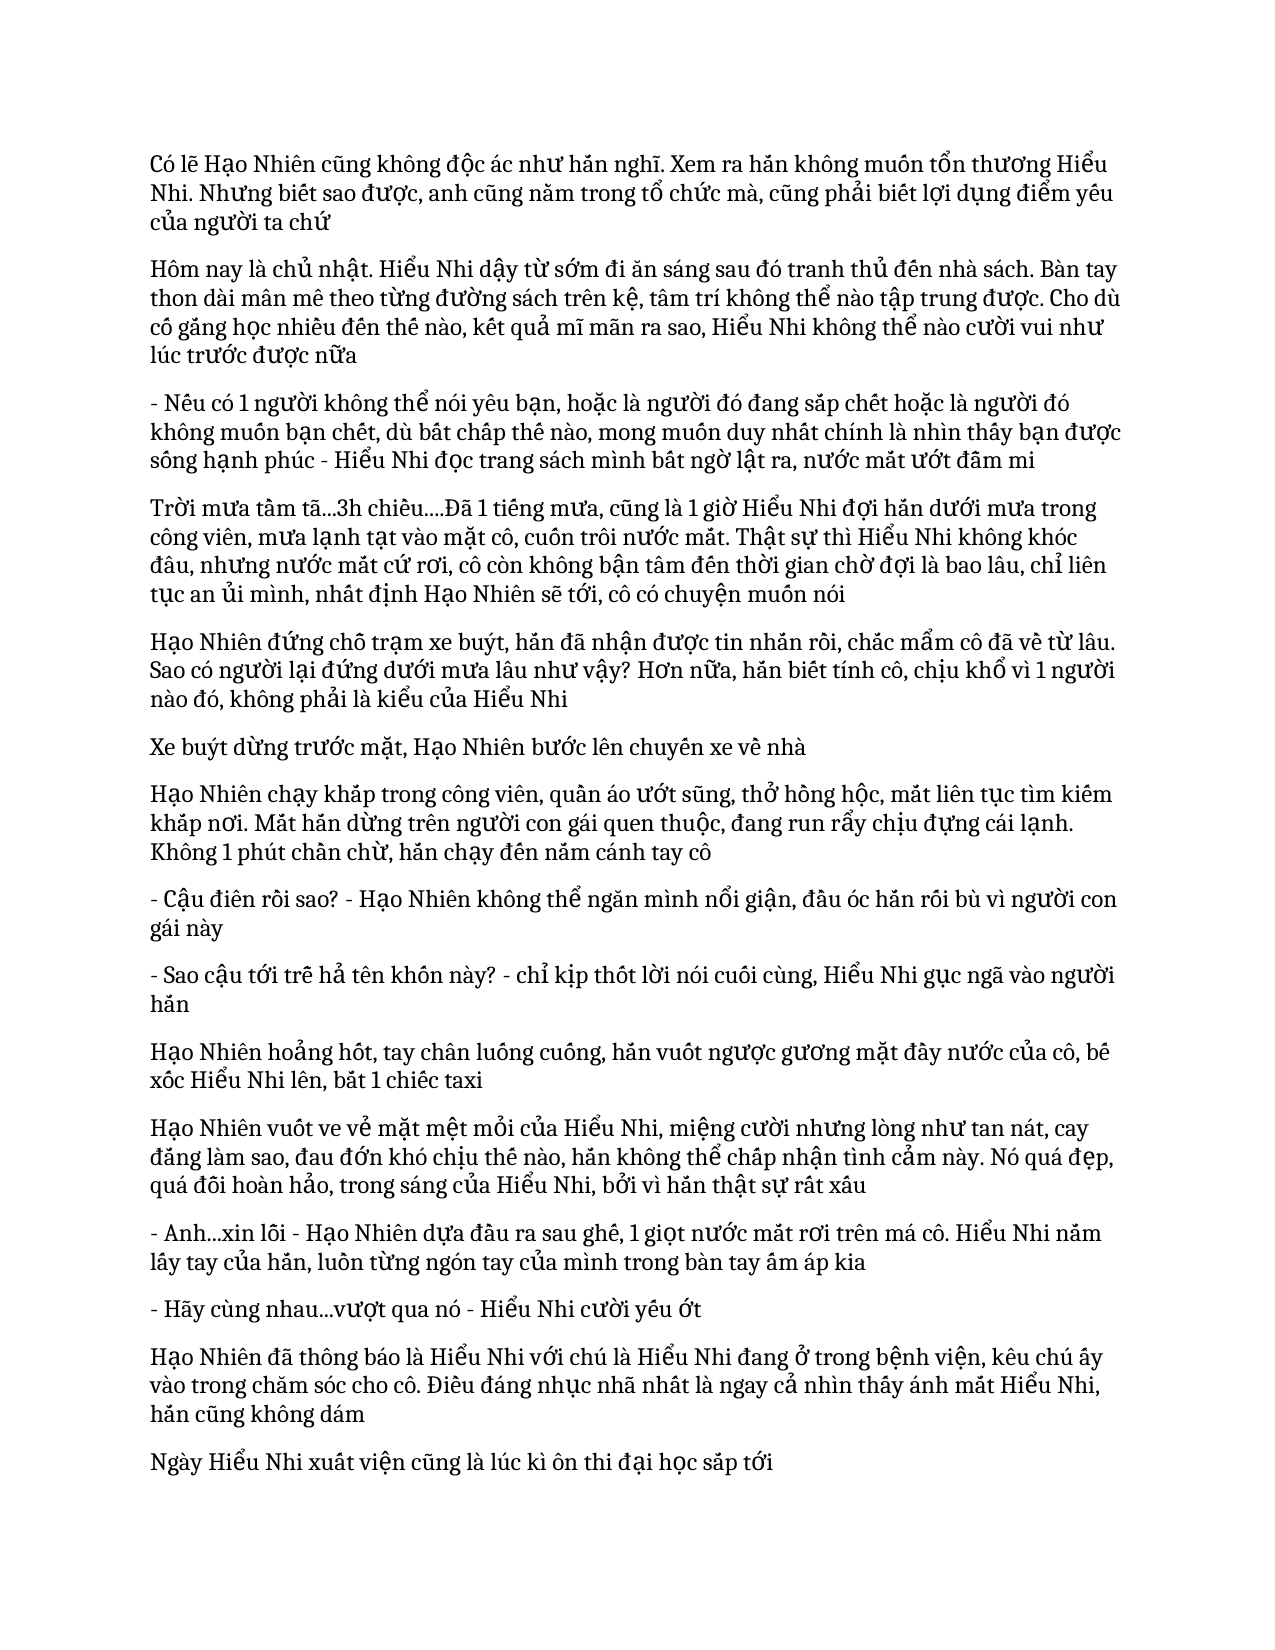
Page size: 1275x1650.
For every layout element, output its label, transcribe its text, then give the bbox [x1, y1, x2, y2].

text Hạo Nhiên đứng chỗ trạm xe buýt, hắn đã nhận được tin nhắn rồi, chắc mẩm cô đã về từ lâu. Sao có người lại đứng dưới mưa lâu như vậy? Hơn nữa, hắn biết tính cô, chịu khổ vì 1 người nào đó, không phải là kiểu của Hiểu Nhi [150, 627, 1125, 714]
text Hạo Nhiên đã thông báo là Hiểu Nhi với chú là Hiểu Nhi đang ở trong bệnh viện, kêu chú ấy vào trong chăm sóc cho cô. Điều đáng nhục nhã nhất là ngay cả nhìn thấy ánh mắt Hiểu Nhi, hắn cũng không dám [150, 1342, 1125, 1429]
text - Anh...xin lỗi - Hạo Nhiên dựa đầu ra sau ghế, 1 giọt nước mắt rơi trên má cô. Hiểu Nhi nắm lấy tay của hắn, luồn từng ngón tay của mình trong bàn tay ấm áp kia [150, 1219, 1125, 1276]
text Hôm nay là chủ nhật. Hiểu Nhi dậy từ sớm đi ăn sáng sau đó tranh thủ đến nhà sách. Bàn tay thon dài mân mê theo từng đường sách trên kệ, tâm trí không thể nào tập trung được. Cho dù cố gắng học nhiều đến thế nào, kết quả mĩ mãn ra sao, Hiểu Nhi không thể nào cười vui như lúc trước được nữa [150, 255, 1125, 370]
text Ngày Hiểu Nhi xuất viện cũng là lúc kì ôn thi đại học sắp tới [150, 1447, 1125, 1476]
text - Cậu điên rồi sao? - Hạo Nhiên không thể ngăn mình nổi giận, đầu óc hắn rối bù vì người con gái này [150, 885, 1125, 942]
text Hạo Nhiên chạy khắp trong công viên, quần áo ướt sũng, thở hồng hộc, mắt liên tục tìm kiếm khắp nơi. Mắt hắn dừng trên người con gái quen thuộc, đang run rẩy chịu đựng cái lạnh. Không 1 phút chần chừ, hắn chạy đến nắm cánh tay cô [150, 780, 1125, 866]
text Có lẽ Hạo Nhiên cũng không độc ác như hắn nghĩ. Xem ra hắn không muốn tổn thương Hiểu Nhi. Nhưng biết sao được, anh cũng nằm trong tổ chức mà, cũng phải biết lợi dụng điểm yếu của người ta chứ [150, 150, 1125, 236]
text - Sao cậu tới trễ hả tên khốn này? - chỉ kịp thốt lời nói cuối cùng, Hiểu Nhi gục ngã vào người hắn [150, 961, 1125, 1019]
text - Nếu có 1 người không thể nói yêu bạn, hoặc là người đó đang sắp chết hoặc là người đó không muốn bạn chết, dù bất chấp thế nào, mong muốn duy nhất chính là nhìn thấy bạn được sống hạnh phúc - Hiểu Nhi đọc trang sách mình bất ngờ lật ra, nước mắt ướt đẫm mi [150, 389, 1125, 475]
text Hạo Nhiên hoảng hốt, tay chân luống cuống, hắn vuốt ngược gương mặt đầy nước của cô, bế xốc Hiểu Nhi lên, bắt 1 chiếc taxi [150, 1037, 1125, 1095]
text - Hãy cùng nhau...vượt qua nó - Hiểu Nhi cười yếu ớt [150, 1295, 1125, 1324]
text Hạo Nhiên vuốt ve vẻ mặt mệt mỏi của Hiểu Nhi, miệng cười nhưng lòng như tan nát, cay đắng làm sao, đau đớn khó chịu thế nào, hắn không thể chấp nhận tình cảm này. Nó quá đẹp, quá đỗi hoàn hảo, trong sáng của Hiểu Nhi, bởi vì hắn thật sự rất xấu [150, 1114, 1125, 1200]
text Xe buýt dừng trước mặt, Hạo Nhiên bước lên chuyến xe về nhà [150, 732, 1125, 761]
text Trời mưa tầm tã...3h chiều....Đã 1 tiếng mưa, cũng là 1 giờ Hiểu Nhi đợi hắn dưới mưa trong công viên, mưa lạnh tạt vào mặt cô, cuốn trôi nước mắt. Thật sự thì Hiểu Nhi không khóc đâu, nhưng nước mắt cứ rơi, cô còn không bận tâm đến thời gian chờ đợi là bao lâu, chỉ liên tục an ủi mình, nhất định Hạo Nhiên sẽ tới, cô có chuyện muốn nói [150, 494, 1125, 609]
